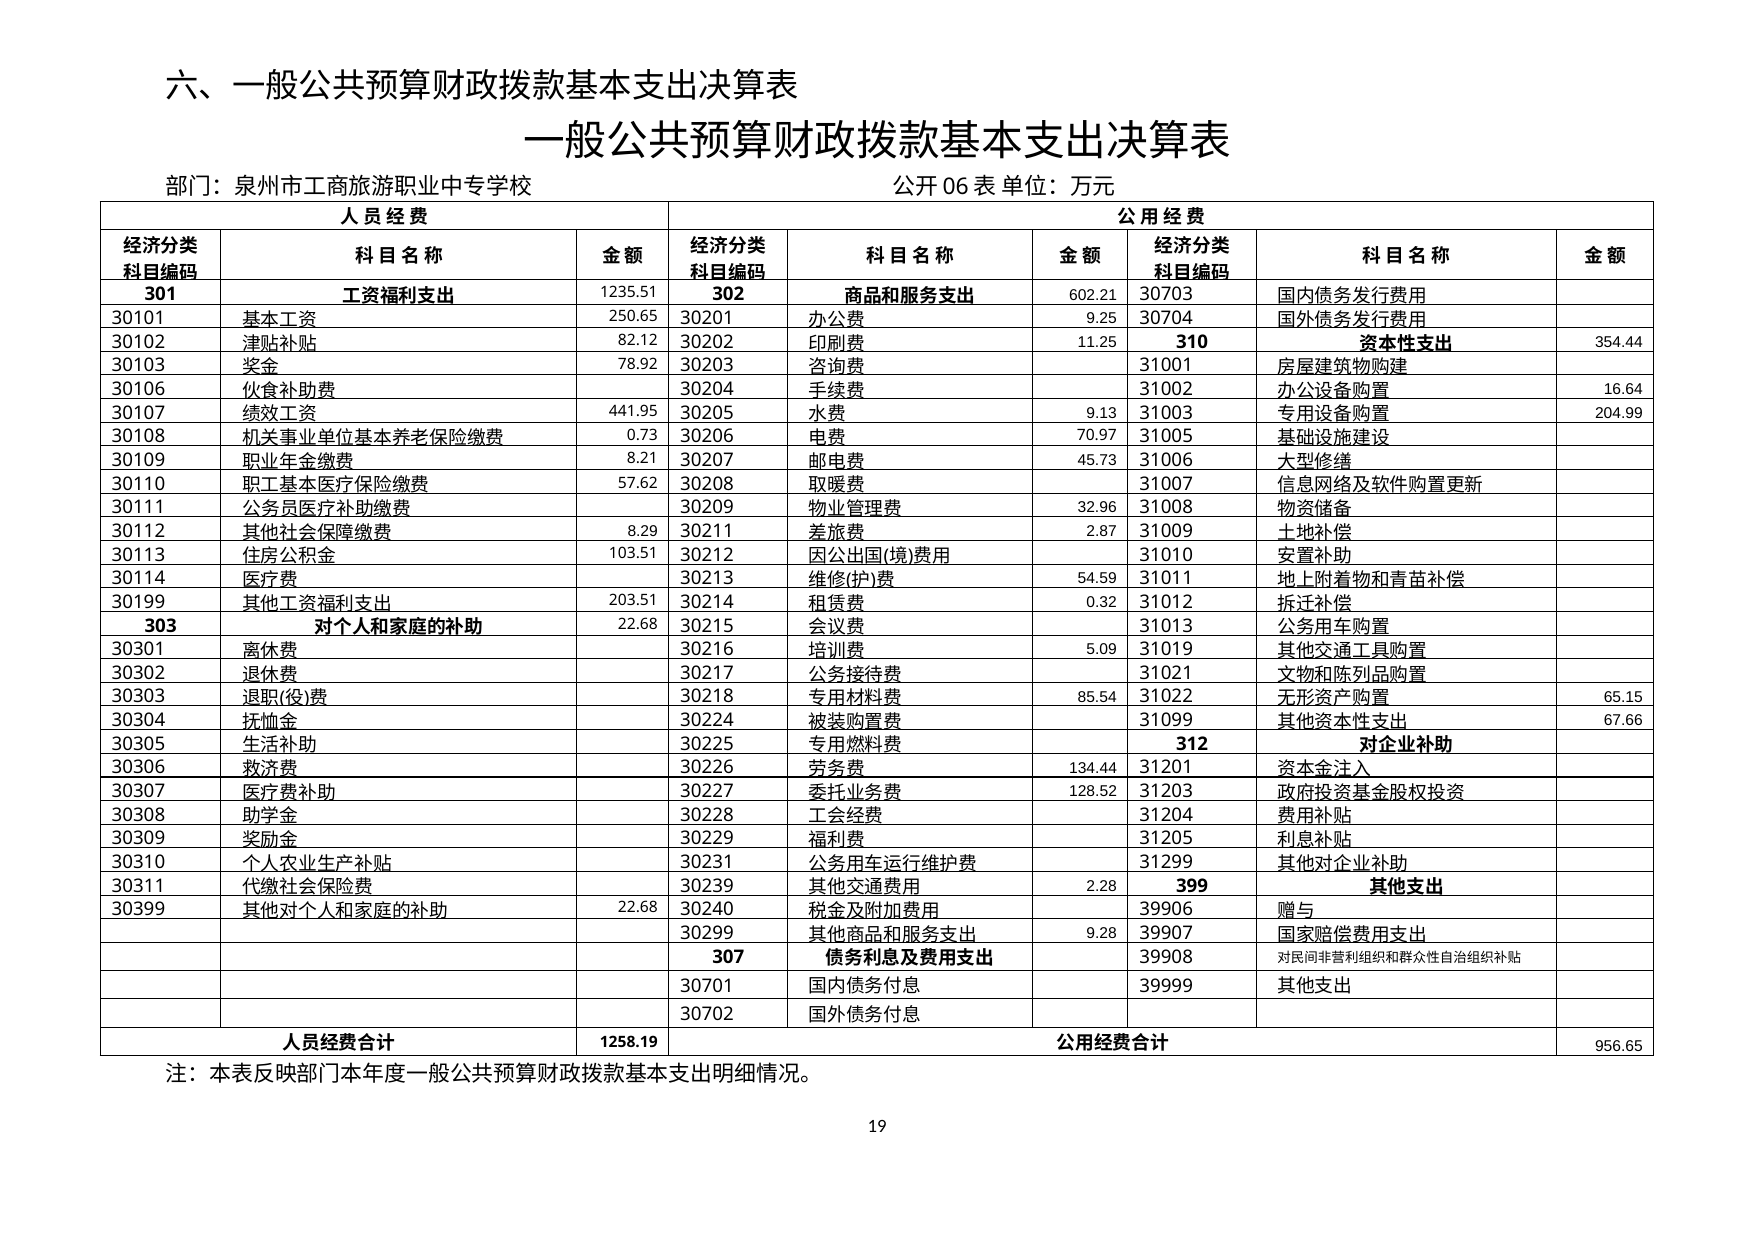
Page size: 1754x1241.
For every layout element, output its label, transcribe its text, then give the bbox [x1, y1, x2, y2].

table_cell 其他资本性支出 [1257, 706, 1556, 729]
table_cell 128.52 [1033, 778, 1127, 800]
table_cell 大型修缮 [1257, 446, 1556, 469]
table_cell 绩效工资 [221, 399, 576, 422]
table_cell [1033, 801, 1127, 824]
table_cell 办公设备购置 [1257, 375, 1556, 398]
table_cell [1033, 730, 1127, 753]
table_cell 医疗费补助 [221, 778, 576, 800]
table_cell 30106 [101, 375, 220, 398]
table_cell [577, 375, 668, 398]
table_cell 30204 [669, 375, 787, 398]
table_cell [1033, 971, 1127, 998]
table_cell 31011 [1128, 565, 1256, 587]
table_cell 物资储备 [1257, 494, 1556, 516]
table_cell 30704 [1128, 305, 1256, 327]
table_cell [1557, 446, 1653, 469]
table_cell 30114 [101, 565, 220, 587]
table_cell 31021 [1128, 659, 1256, 682]
table_cell 国外债务付息 [788, 999, 1032, 1027]
table_cell [1557, 778, 1653, 800]
table_cell 78.92 [577, 352, 668, 374]
table_cell 22.68 [577, 612, 668, 634]
table_cell 科 目 名 称 [1257, 230, 1556, 279]
table_cell [1557, 872, 1653, 894]
table_cell 30310 [101, 848, 220, 871]
table_cell 39906 [1128, 896, 1256, 918]
table_cell 30101 [101, 305, 220, 327]
table_cell 30299 [669, 919, 787, 942]
table_cell 安置补助 [1257, 541, 1556, 563]
table_cell 公用经费合计 [669, 1028, 1556, 1055]
table_cell [577, 848, 668, 871]
table_cell [1557, 305, 1653, 327]
table_cell 租赁费 [788, 588, 1032, 611]
table_cell 生活补助 [221, 730, 576, 753]
table_cell 公务接待费 [788, 659, 1032, 682]
table_cell [577, 971, 668, 998]
table_cell 31008 [1128, 494, 1256, 516]
table_cell 30215 [669, 612, 787, 634]
table_cell [1557, 999, 1653, 1027]
table_cell 31204 [1128, 801, 1256, 824]
table_cell 30399 [101, 896, 220, 918]
table_cell [101, 971, 220, 998]
table_cell [1557, 423, 1653, 445]
table_cell [1557, 541, 1653, 563]
list 六、一般公共预算财政拨款基本支出决算表 [165, 59, 1588, 107]
table_cell 30102 [101, 328, 220, 351]
table_cell 399 [1128, 872, 1256, 894]
table_cell 303 [101, 612, 220, 634]
table_cell 31007 [1128, 470, 1256, 493]
table_cell 82.12 [577, 328, 668, 351]
table_cell [101, 919, 220, 942]
table_cell 专用材料费 [788, 683, 1032, 705]
table_cell 赠与 [1257, 896, 1556, 918]
table_cell 30218 [669, 683, 787, 705]
table_cell 福利费 [788, 825, 1032, 847]
table_cell 956.65 [1557, 1028, 1653, 1055]
table_cell 1235.51 [577, 280, 668, 303]
table_cell [1557, 517, 1653, 540]
table_cell 31203 [1128, 778, 1256, 800]
table_cell 30227 [669, 778, 787, 800]
table_cell [1033, 999, 1127, 1027]
table_header 公 用 经 费 [669, 202, 1653, 229]
table_cell 国内债务付息 [788, 971, 1032, 998]
table_cell 9.13 [1033, 399, 1127, 422]
table_cell 其他支出 [1257, 872, 1556, 894]
table_cell 其他社会保障缴费 [221, 517, 576, 540]
table_cell 204.99 [1557, 399, 1653, 422]
table_cell 商品和服务支出 [788, 280, 1032, 303]
table_cell 30224 [669, 706, 787, 729]
text 一般公共预算财政拨款基本支出决算表 [165, 107, 1588, 168]
table_cell 30212 [669, 541, 787, 563]
table_cell 其他工资福利支出 [221, 588, 576, 611]
table_cell 5.09 [1033, 636, 1127, 658]
table_cell 31201 [1128, 754, 1256, 776]
table_cell 会议费 [788, 612, 1032, 634]
table_cell [221, 999, 576, 1027]
table_cell 公务员医疗补助缴费 [221, 494, 576, 516]
table_cell 103.51 [577, 541, 668, 563]
table_cell 30226 [669, 754, 787, 776]
table_cell 邮电费 [788, 446, 1032, 469]
table_header 人 员 经 费 [101, 202, 668, 229]
table_cell 政府投资基金股权投资 [1257, 778, 1556, 800]
table_cell 2.87 [1033, 517, 1127, 540]
table_cell 30229 [669, 825, 787, 847]
table_cell 其他对个人和家庭的补助 [221, 896, 576, 918]
table_cell [1033, 612, 1127, 634]
table_cell [577, 872, 668, 894]
table_cell 31005 [1128, 423, 1256, 445]
table_cell [577, 683, 668, 705]
table_cell 30207 [669, 446, 787, 469]
table_cell [101, 999, 220, 1027]
table_cell 信息网络及软件购置更新 [1257, 470, 1556, 493]
table_cell 无形资产购置 [1257, 683, 1556, 705]
table_cell [101, 943, 220, 970]
table_cell 57.62 [577, 470, 668, 493]
table_cell 资本性支出 [1257, 328, 1556, 351]
table_cell 30206 [669, 423, 787, 445]
table_cell 67.66 [1557, 706, 1653, 729]
table_cell 30107 [101, 399, 220, 422]
table_cell [577, 825, 668, 847]
table_cell 30113 [101, 541, 220, 563]
table_cell 30308 [101, 801, 220, 824]
table_cell 30303 [101, 683, 220, 705]
table_cell 抚恤金 [221, 706, 576, 729]
table_cell [1128, 999, 1256, 1027]
table_cell 机关事业单位基本养老保险缴费 [221, 423, 576, 445]
table_cell 307 [669, 943, 787, 970]
table_cell [577, 494, 668, 516]
table_cell 31099 [1128, 706, 1256, 729]
table_cell 302 [669, 280, 787, 303]
table_cell [1557, 612, 1653, 634]
table_cell 39999 [1128, 971, 1256, 998]
table_cell 伙食补助费 [221, 375, 576, 398]
table_cell [1033, 943, 1127, 970]
table_cell 45.73 [1033, 446, 1127, 469]
table_cell 文物和陈列品购置 [1257, 659, 1556, 682]
table_cell [1557, 494, 1653, 516]
table_cell 11.25 [1033, 328, 1127, 351]
table_cell 301 [101, 280, 220, 303]
table_cell 70.97 [1033, 423, 1127, 445]
table_cell 54.59 [1033, 565, 1127, 587]
table_cell 30702 [669, 999, 787, 1027]
table_cell 8.29 [577, 517, 668, 540]
table_cell 441.95 [577, 399, 668, 422]
table_cell 对个人和家庭的补助 [221, 612, 576, 634]
table_cell 个人农业生产补贴 [221, 848, 576, 871]
table_cell [1557, 730, 1653, 753]
table_cell 250.65 [577, 305, 668, 327]
table_cell 人员经费合计 [101, 1028, 576, 1055]
table_cell 30701 [669, 971, 787, 998]
table_cell [577, 778, 668, 800]
table_cell 8.21 [577, 446, 668, 469]
table_cell [577, 659, 668, 682]
table_cell 差旅费 [788, 517, 1032, 540]
table_cell 30217 [669, 659, 787, 682]
table_cell [1557, 470, 1653, 493]
table_cell 30305 [101, 730, 220, 753]
table_cell 31003 [1128, 399, 1256, 422]
table_cell 85.54 [1033, 683, 1127, 705]
table_cell 31019 [1128, 636, 1256, 658]
table_cell 其他对企业补助 [1257, 848, 1556, 871]
table_cell 2.28 [1033, 872, 1127, 894]
table_cell [1033, 825, 1127, 847]
table_cell 金 额 [577, 230, 668, 279]
table_cell 31010 [1128, 541, 1256, 563]
table_cell 310 [1128, 328, 1256, 351]
table_cell 31299 [1128, 848, 1256, 871]
table_cell 30306 [101, 754, 220, 776]
list 注：本表反映部门本年度一般公共预算财政拨款基本支出明细情况。 [165, 1056, 1588, 1087]
table_cell [577, 943, 668, 970]
table_cell [1557, 636, 1653, 658]
table_cell [1033, 848, 1127, 871]
table_cell 30202 [669, 328, 787, 351]
table_cell 30309 [101, 825, 220, 847]
table_cell 30307 [101, 778, 220, 800]
table_cell [1557, 896, 1653, 918]
table_cell 医疗费 [221, 565, 576, 587]
table_cell [577, 565, 668, 587]
table_cell 30216 [669, 636, 787, 658]
table_cell 助学金 [221, 801, 576, 824]
table_cell [1257, 999, 1556, 1027]
table_cell 30703 [1128, 280, 1256, 303]
table_cell 30110 [101, 470, 220, 493]
table_cell 32.96 [1033, 494, 1127, 516]
table_cell 地上附着物和青苗补偿 [1257, 565, 1556, 587]
table_cell 科 目 名 称 [788, 230, 1032, 279]
table_cell 30199 [101, 588, 220, 611]
table_cell 基本工资 [221, 305, 576, 327]
table_cell [221, 943, 576, 970]
table_cell 职工基本医疗保险缴费 [221, 470, 576, 493]
table_cell 30311 [101, 872, 220, 894]
table_cell 债务利息及费用支出 [788, 943, 1032, 970]
table_cell 对企业补助 [1257, 730, 1556, 753]
table_cell 国外债务发行费用 [1257, 305, 1556, 327]
table_cell [1557, 825, 1653, 847]
table_cell 31013 [1128, 612, 1256, 634]
table_cell [577, 706, 668, 729]
table_cell [1557, 943, 1653, 970]
table_cell 维修(护)费 [788, 565, 1032, 587]
table_cell 专用设备购置 [1257, 399, 1556, 422]
table_cell 30302 [101, 659, 220, 682]
table_cell 委托业务费 [788, 778, 1032, 800]
table_cell 39907 [1128, 919, 1256, 942]
table_cell [1033, 896, 1127, 918]
table_cell 代缴社会保险费 [221, 872, 576, 894]
table_cell 奖励金 [221, 825, 576, 847]
table_cell 30214 [669, 588, 787, 611]
table_cell [577, 801, 668, 824]
table_cell 物业管理费 [788, 494, 1032, 516]
table_cell [1557, 352, 1653, 374]
table_cell 31012 [1128, 588, 1256, 611]
table_cell 科 目 名 称 [221, 230, 576, 279]
table_cell 工会经费 [788, 801, 1032, 824]
table_cell [1033, 659, 1127, 682]
table_cell 30103 [101, 352, 220, 374]
table_cell 203.51 [577, 588, 668, 611]
table_cell 培训费 [788, 636, 1032, 658]
table_cell 公务用车购置 [1257, 612, 1556, 634]
table_cell 30111 [101, 494, 220, 516]
table_cell 31001 [1128, 352, 1256, 374]
table_cell 30239 [669, 872, 787, 894]
table_cell 30205 [669, 399, 787, 422]
text 部门：泉州市工商旅游职业中专学校 公开06表 单位：万元 [165, 168, 1588, 201]
table_cell 30203 [669, 352, 787, 374]
table_cell 因公出国(境)费用 [788, 541, 1032, 563]
table_cell [1033, 352, 1127, 374]
table_cell 经济分类 科目编码 [101, 230, 220, 279]
table_cell 公务用车运行维护费 [788, 848, 1032, 871]
table_cell 31022 [1128, 683, 1256, 705]
table_cell 其他交通费用 [788, 872, 1032, 894]
table_cell 31009 [1128, 517, 1256, 540]
table_cell 水费 [788, 399, 1032, 422]
table_cell 30109 [101, 446, 220, 469]
table_cell 0.32 [1033, 588, 1127, 611]
table_cell 65.15 [1557, 683, 1653, 705]
table_cell 30201 [669, 305, 787, 327]
table_cell [1557, 754, 1653, 776]
table_cell 30301 [101, 636, 220, 658]
table_cell 职业年金缴费 [221, 446, 576, 469]
table_cell [221, 971, 576, 998]
table_cell 602.21 [1033, 280, 1127, 303]
table_cell 经济分类 科目编码 [669, 230, 787, 279]
table_cell 房屋建筑物购建 [1257, 352, 1556, 374]
table_cell [1557, 659, 1653, 682]
table_cell 30208 [669, 470, 787, 493]
table_cell 专用燃料费 [788, 730, 1032, 753]
table_cell [1033, 541, 1127, 563]
table_cell 经济分类 科目编码 [1128, 230, 1256, 279]
table_cell 354.44 [1557, 328, 1653, 351]
table_cell [1557, 919, 1653, 942]
table_cell 咨询费 [788, 352, 1032, 374]
table_cell 金 额 [1557, 230, 1653, 279]
table_cell 被装购置费 [788, 706, 1032, 729]
table_cell [1557, 971, 1653, 998]
table_cell [1557, 848, 1653, 871]
table_cell 30112 [101, 517, 220, 540]
table_cell 31006 [1128, 446, 1256, 469]
table_cell [577, 730, 668, 753]
table_cell [1033, 375, 1127, 398]
table_cell 31002 [1128, 375, 1256, 398]
table_cell 30108 [101, 423, 220, 445]
table_cell 30228 [669, 801, 787, 824]
table_cell [1557, 588, 1653, 611]
table_cell 奖金 [221, 352, 576, 374]
table_cell 拆迁补偿 [1257, 588, 1556, 611]
table_cell 金 额 [1033, 230, 1127, 279]
table_cell 30240 [669, 896, 787, 918]
table_cell 税金及附加费用 [788, 896, 1032, 918]
table_cell [577, 636, 668, 658]
table_cell 对民间非营利组织和群众性自治组织补贴 [1257, 943, 1556, 970]
table_cell 其他商品和服务支出 [788, 919, 1032, 942]
table_cell 39908 [1128, 943, 1256, 970]
table_cell 工资福利支出 [221, 280, 576, 303]
table_cell [221, 919, 576, 942]
table_cell 基础设施建设 [1257, 423, 1556, 445]
table_cell [577, 919, 668, 942]
table_cell 津贴补贴 [221, 328, 576, 351]
table_cell 取暖费 [788, 470, 1032, 493]
table_cell 劳务费 [788, 754, 1032, 776]
table_cell 住房公积金 [221, 541, 576, 563]
table_cell 其他支出 [1257, 971, 1556, 998]
table_cell 手续费 [788, 375, 1032, 398]
table_cell 1258.19 [577, 1028, 668, 1055]
table_cell 30304 [101, 706, 220, 729]
table_cell [1033, 706, 1127, 729]
table_cell 16.64 [1557, 375, 1653, 398]
table_cell [577, 754, 668, 776]
table_cell 离休费 [221, 636, 576, 658]
table_cell 30225 [669, 730, 787, 753]
table_cell 土地补偿 [1257, 517, 1556, 540]
table_cell 国家赔偿费用支出 [1257, 919, 1556, 942]
table_cell 30231 [669, 848, 787, 871]
table_cell 退休费 [221, 659, 576, 682]
table_cell 费用补贴 [1257, 801, 1556, 824]
table_cell [577, 999, 668, 1027]
table_cell 30213 [669, 565, 787, 587]
table_cell 救济费 [221, 754, 576, 776]
table_cell 办公费 [788, 305, 1032, 327]
table_cell 30209 [669, 494, 787, 516]
table_cell 资本金注入 [1257, 754, 1556, 776]
table_cell [1033, 470, 1127, 493]
table_cell 利息补贴 [1257, 825, 1556, 847]
table_cell 9.28 [1033, 919, 1127, 942]
table_cell [1557, 801, 1653, 824]
table_cell 0.73 [577, 423, 668, 445]
table_cell 31205 [1128, 825, 1256, 847]
table_cell 退职(役)费 [221, 683, 576, 705]
table_cell 其他交通工具购置 [1257, 636, 1556, 658]
table_cell 9.25 [1033, 305, 1127, 327]
table_cell [1557, 565, 1653, 587]
table_cell 国内债务发行费用 [1257, 280, 1556, 303]
table_cell 电费 [788, 423, 1032, 445]
table_cell 印刷费 [788, 328, 1032, 351]
table_cell 312 [1128, 730, 1256, 753]
table_cell [1557, 280, 1653, 303]
table_cell 134.44 [1033, 754, 1127, 776]
table_cell 22.68 [577, 896, 668, 918]
table_cell 30211 [669, 517, 787, 540]
